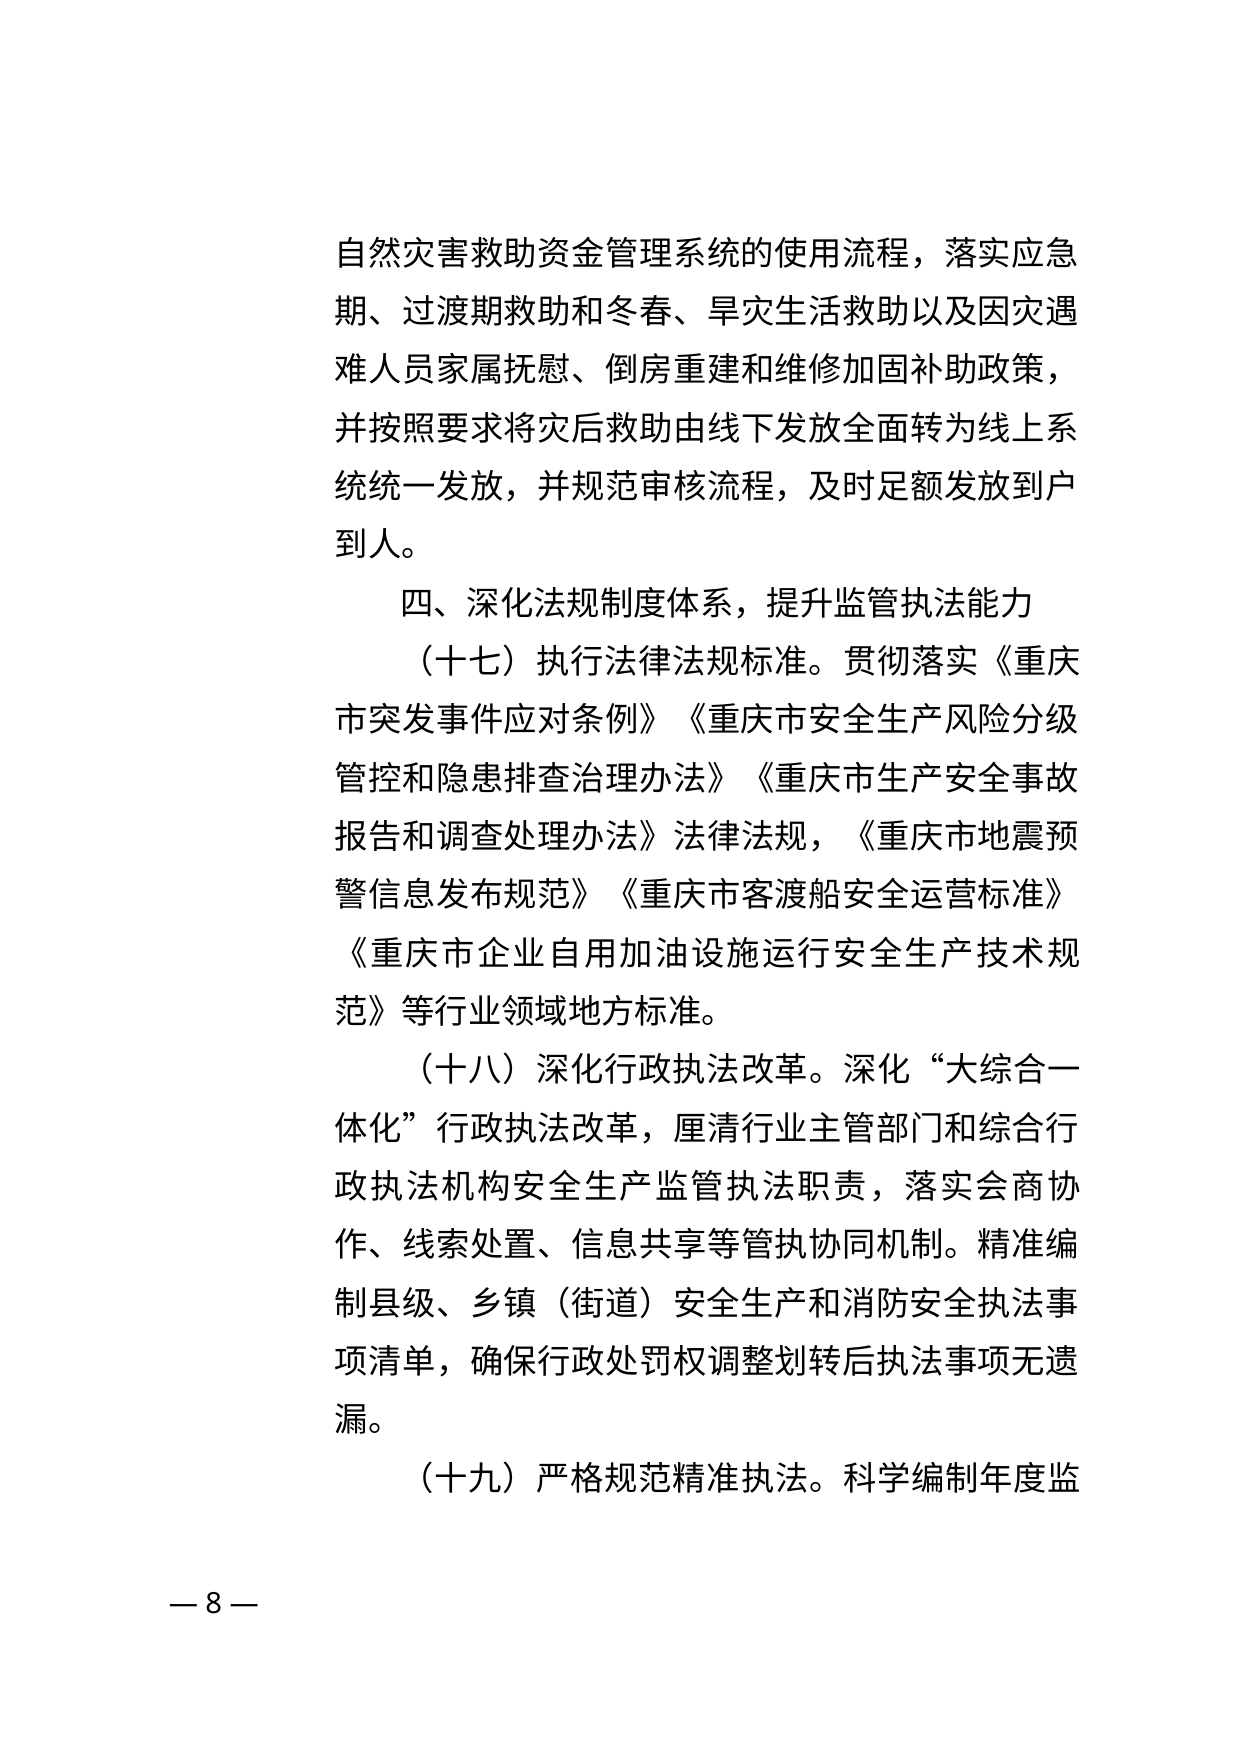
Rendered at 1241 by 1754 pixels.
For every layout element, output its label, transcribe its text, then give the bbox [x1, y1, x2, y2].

text 四、深化法规制度体系，提升监管执法能力 [334, 568, 1081, 627]
text （十七）执行法律法规标准。贯彻落实《重庆市突发事件应对条例》《重庆市安全生产风险分级管控和隐患排查治理办法》《重庆市生产安全事故报告和调查处理办法》法律法规，《重庆市地震预警信息发布规范》《重庆市客渡船安全运营标准》《重庆市企业自用加油设施运行安全生产技术规范》等行业领域地方标准。 [334, 627, 1081, 1035]
text （十八）深化行政执法改革。深化“大综合一体化”行政执法改革，厘清行业主管部门和综合行政执法机构安全生产监管执法职责，落实会商协作、线索处置、信息共享等管执协同机制。精准编制县级、乡镇（街道）安全生产和消防安全执法事项清单，确保行政处罚权调整划转后执法事项无遗漏。 [334, 1035, 1081, 1443]
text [334, 1443, 1081, 1502]
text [334, 218, 1081, 568]
